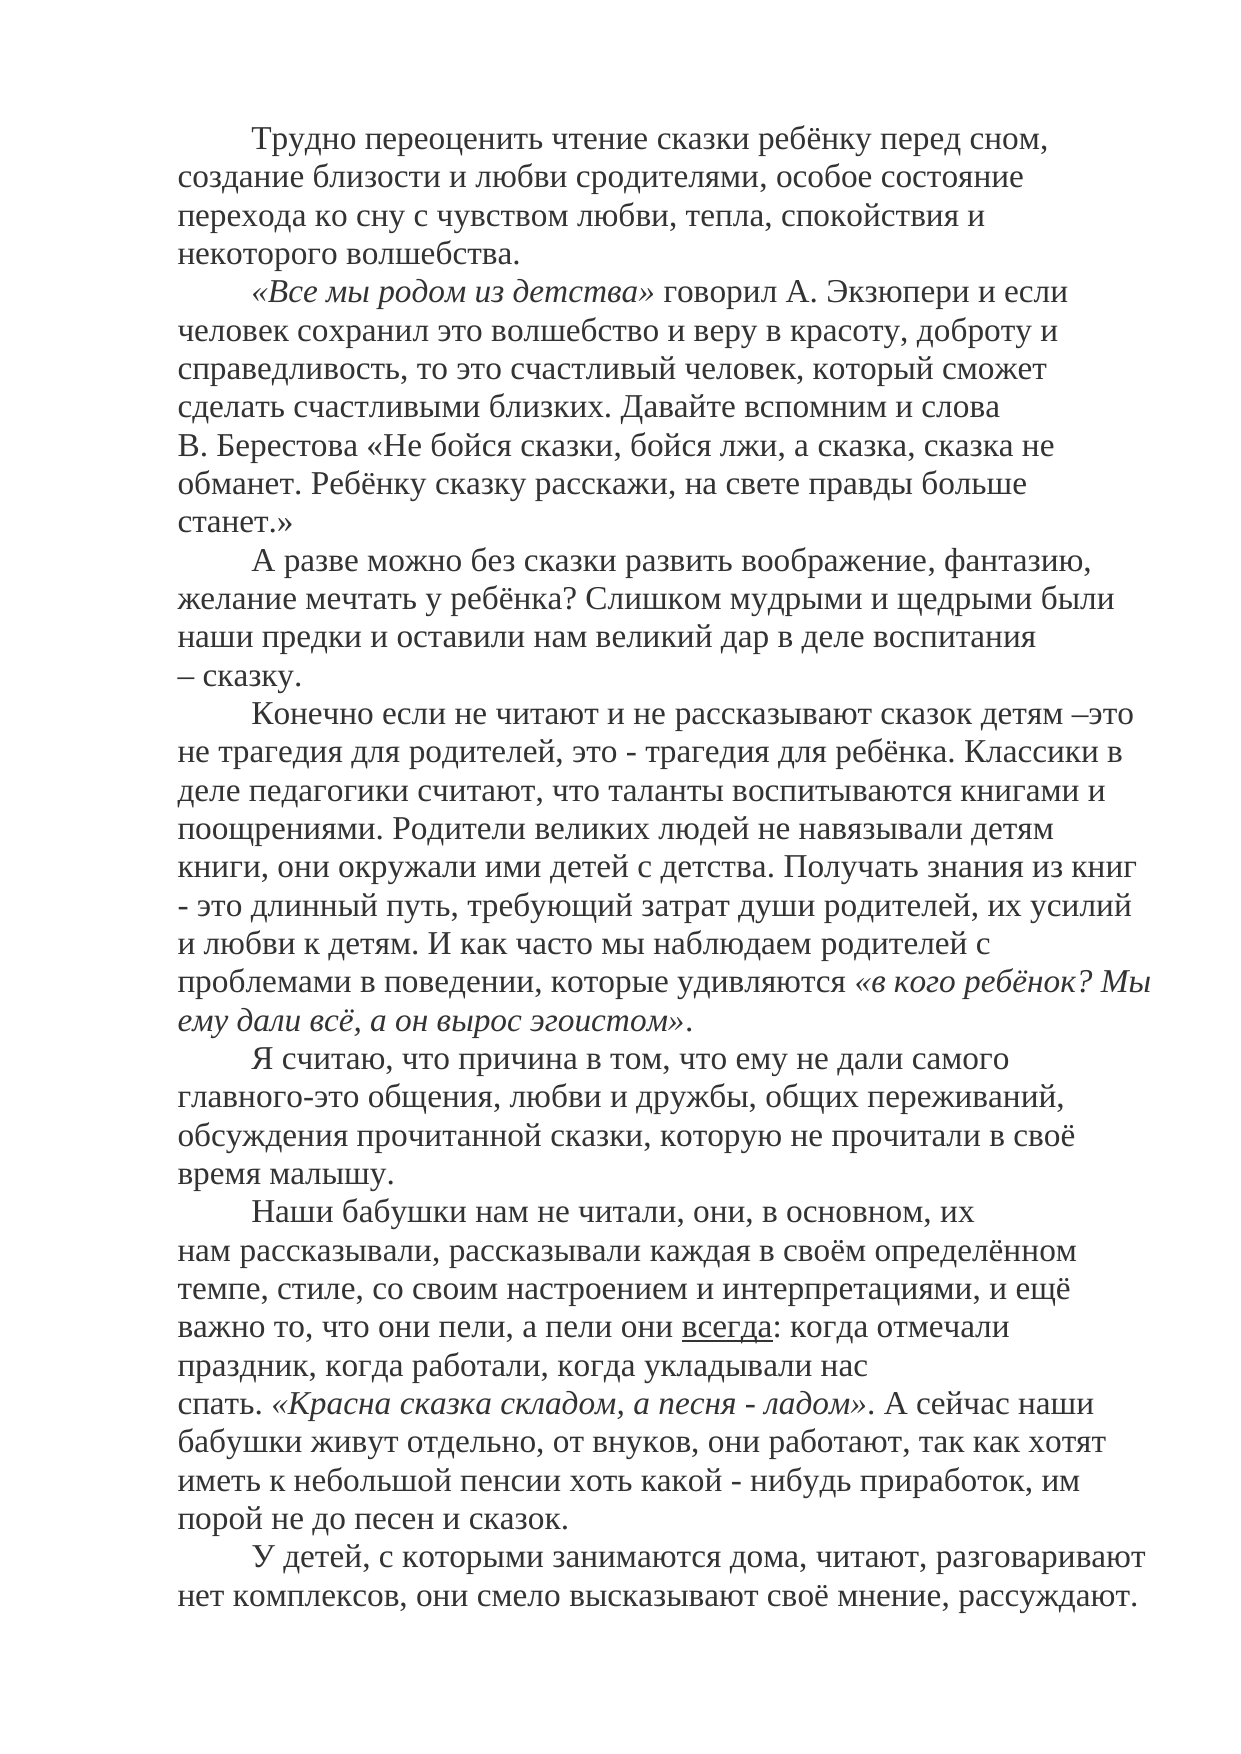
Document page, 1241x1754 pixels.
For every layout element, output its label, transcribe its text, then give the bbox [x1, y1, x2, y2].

text «Все мы родом из детства» говорил А. Экзюпери и если человек сохранил это волшебство и веру в красоту, доброту и справедливость, то это счастливый человек, который сможет сделать счастливыми близких. Давайте вспомним и слова В. Берестова «Не бойся сказки, бойся лжи, а сказка, сказка не обманет. Ребёнку сказку расскажи, на свете правды больше станет.» [177, 271, 1152, 540]
text Наши бабушки нам не читали, они, в основном, их нам рассказывали, рассказывали каждая в своём определённом темпе, стиле, со своим настроением и интерпретациями, и ещё важно то, что они пели, а пели они всегда: когда отмечали праздник, когда работали, когда укладывали нас спать. «Красна сказка складом, а песня - ладом». А сейчас наши бабушки живут отдельно, от внуков, они работают, так как хотят иметь к небольшой пенсии хоть какой - нибудь приработок, им порой не до песен и сказок. [177, 1191, 1152, 1536]
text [177, 1536, 1152, 1613]
text Трудно переоценить чтение сказки ребёнку перед сном, создание близости и любви сродителями, особое состояние перехода ко сну с чувством любви, тепла, спокойствия и некоторого волшебства. [177, 118, 1152, 271]
text Конечно если не читают и не рассказывают сказок детям –это не трагедия для родителей, это - трагедия для ребёнка. Классики в деле педагогики считают, что таланты воспитываются книгами и поощрениями. Родители великих людей не навязывали детям книги, они окружали ими детей с детства. Получать знания из книг - это длинный путь, требующий затрат души родителей, их усилий и любви к детям. И как часто мы наблюдаем родителей с проблемами в поведении, которые удивляются «в кого ребёнок? Мы ему дали всё, а он вырос эгоистом». [177, 693, 1152, 1038]
text А разве можно без сказки развить воображение, фантазию, желание мечтать у ребёнка? Слишком мудрыми и щедрыми были наши предки и оставили нам великий дар в деле воспитания – сказку. [177, 540, 1152, 693]
text Я считаю, что причина в том, что ему не дали самого главного-это общения, любви и дружбы, общих переживаний, обсуждения прочитанной сказки, которую не прочитали в своё время малышу. [177, 1038, 1152, 1191]
